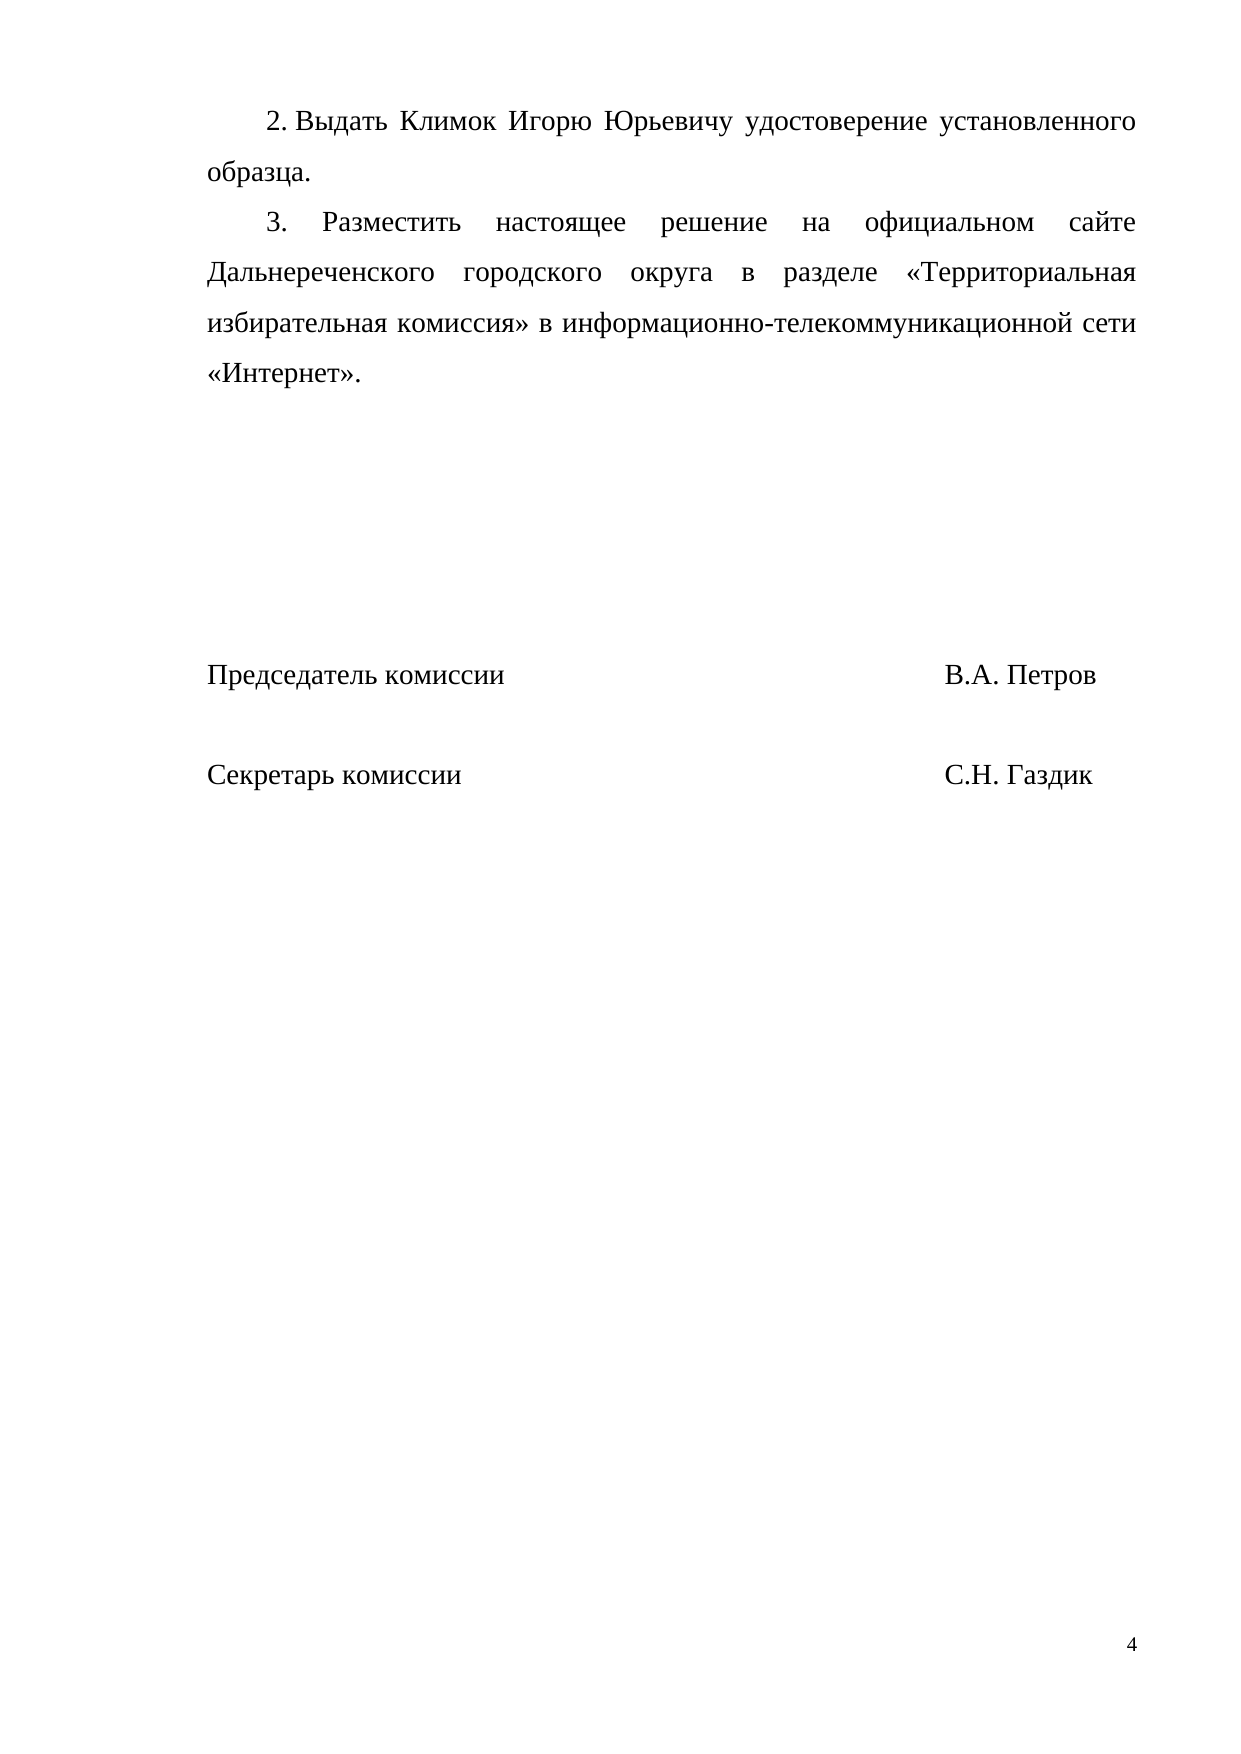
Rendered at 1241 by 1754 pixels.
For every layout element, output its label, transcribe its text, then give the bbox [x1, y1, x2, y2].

text Секретарь комиссии С.Н. Газдик [207, 757, 1137, 791]
text Председатель комиссии В.А. Петров [207, 657, 1137, 690]
text 2. Выдать Климок Игорю Юрьевичу удостоверение установленного образца. [207, 103, 1137, 187]
text 3. Разместить настоящее решение на официальном сайте Дальнереченского городского округа в разделе «Территориальная избирательная комиссия» в информационно-телекоммуникационной сети «Интернет». [207, 204, 1137, 388]
